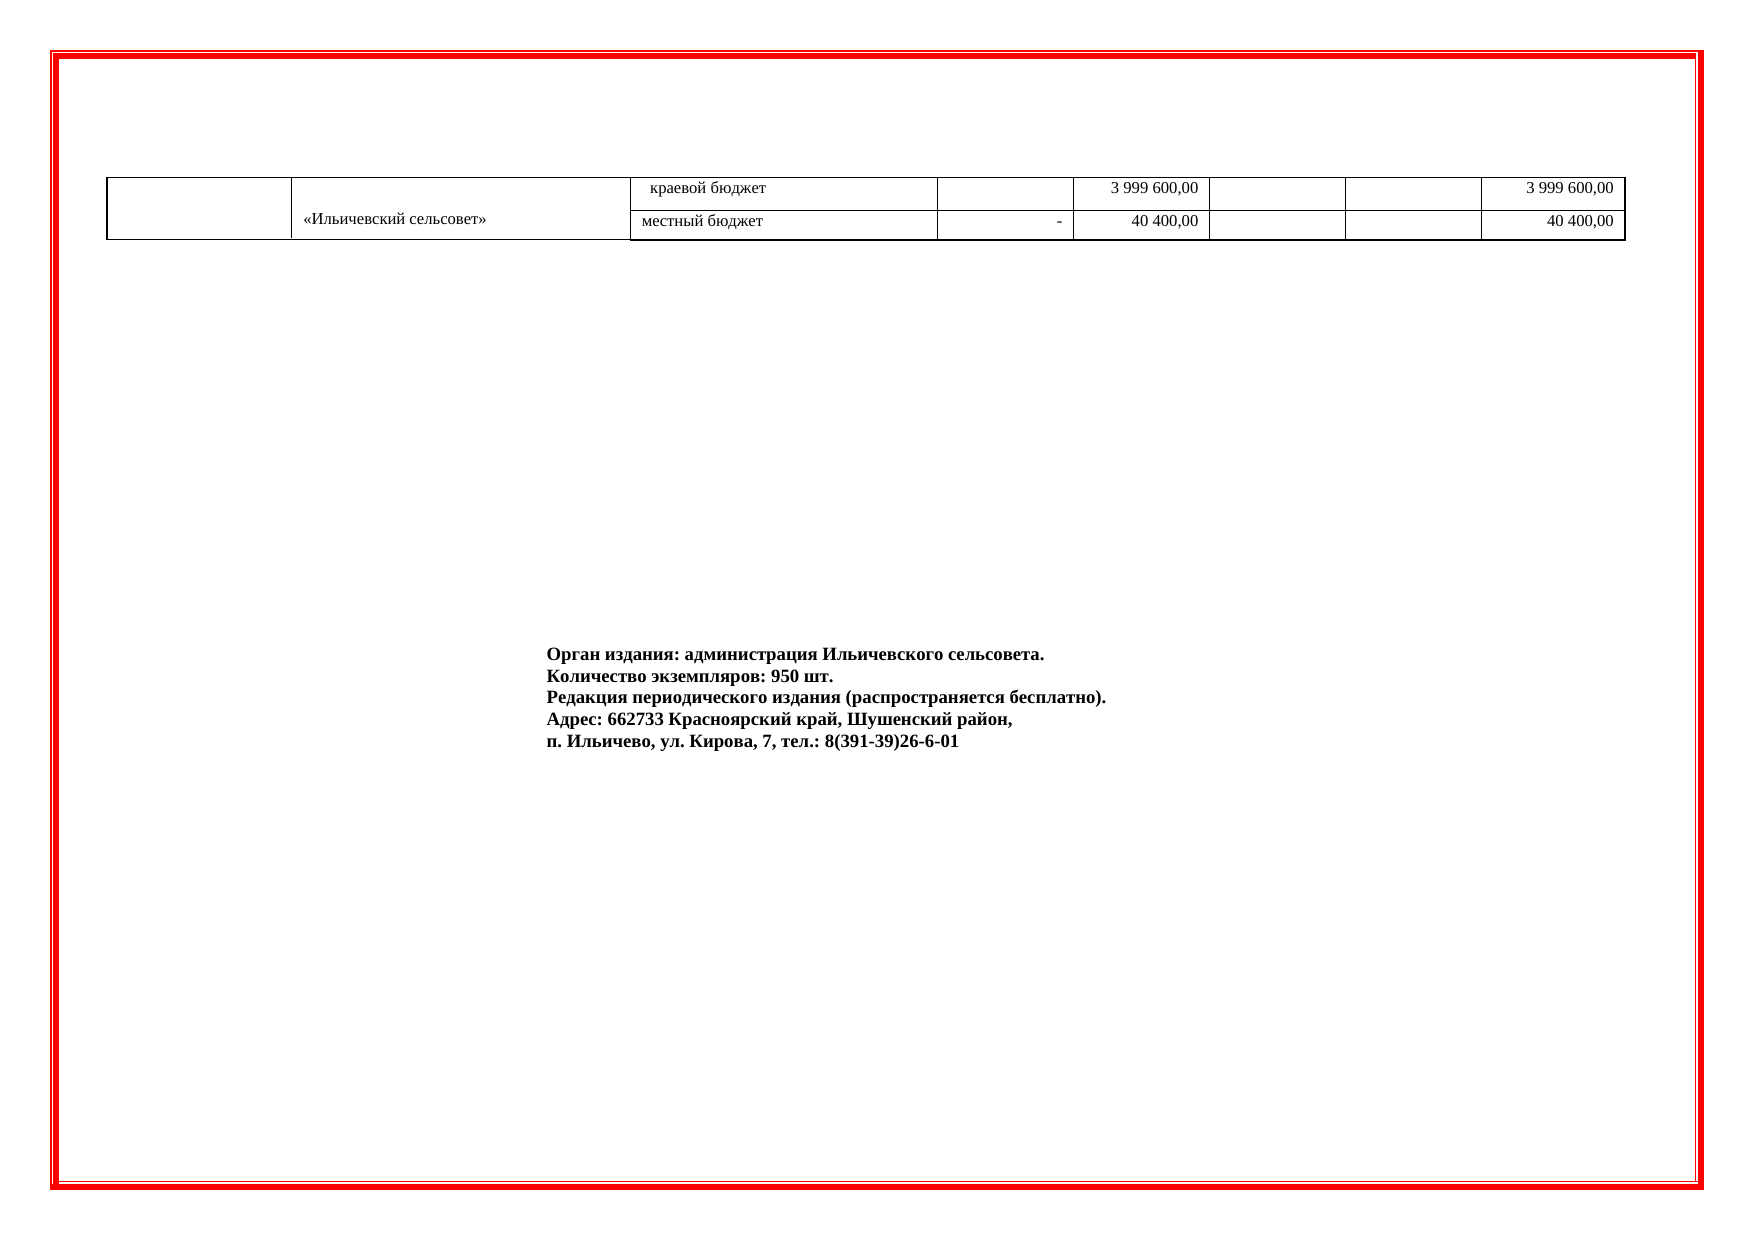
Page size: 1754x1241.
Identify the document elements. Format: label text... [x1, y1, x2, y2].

text Количество экземпляров: 950 шт. [546, 665, 1636, 686]
table_cell [1210, 178, 1345, 210]
text Орган издания: администрация Ильичевского сельсовета. [546, 643, 1636, 665]
text п. Ильичево, ул. Кирова, 7, тел.: 8(391-39)26-6-01 [546, 729, 1636, 751]
text Редакция периодического издания (распространяется бесплатно). [546, 686, 1636, 708]
table_cell [1346, 178, 1481, 210]
table_cell 40 400,00 [1074, 211, 1209, 239]
table_cell местный бюджет [631, 211, 937, 239]
table_cell [1346, 211, 1481, 239]
table_cell - [938, 211, 1073, 239]
text Адрес: 662733 Красноярский край, Шушенский район, [546, 708, 1636, 729]
table_cell 3 999 600,00 [1482, 178, 1624, 210]
table_cell краевой бюджет [631, 178, 937, 210]
table_cell 3 999 600,00 [1074, 178, 1209, 210]
table_cell [1210, 211, 1345, 239]
table_cell 40 400,00 [1482, 211, 1624, 239]
table_cell [938, 178, 1073, 210]
